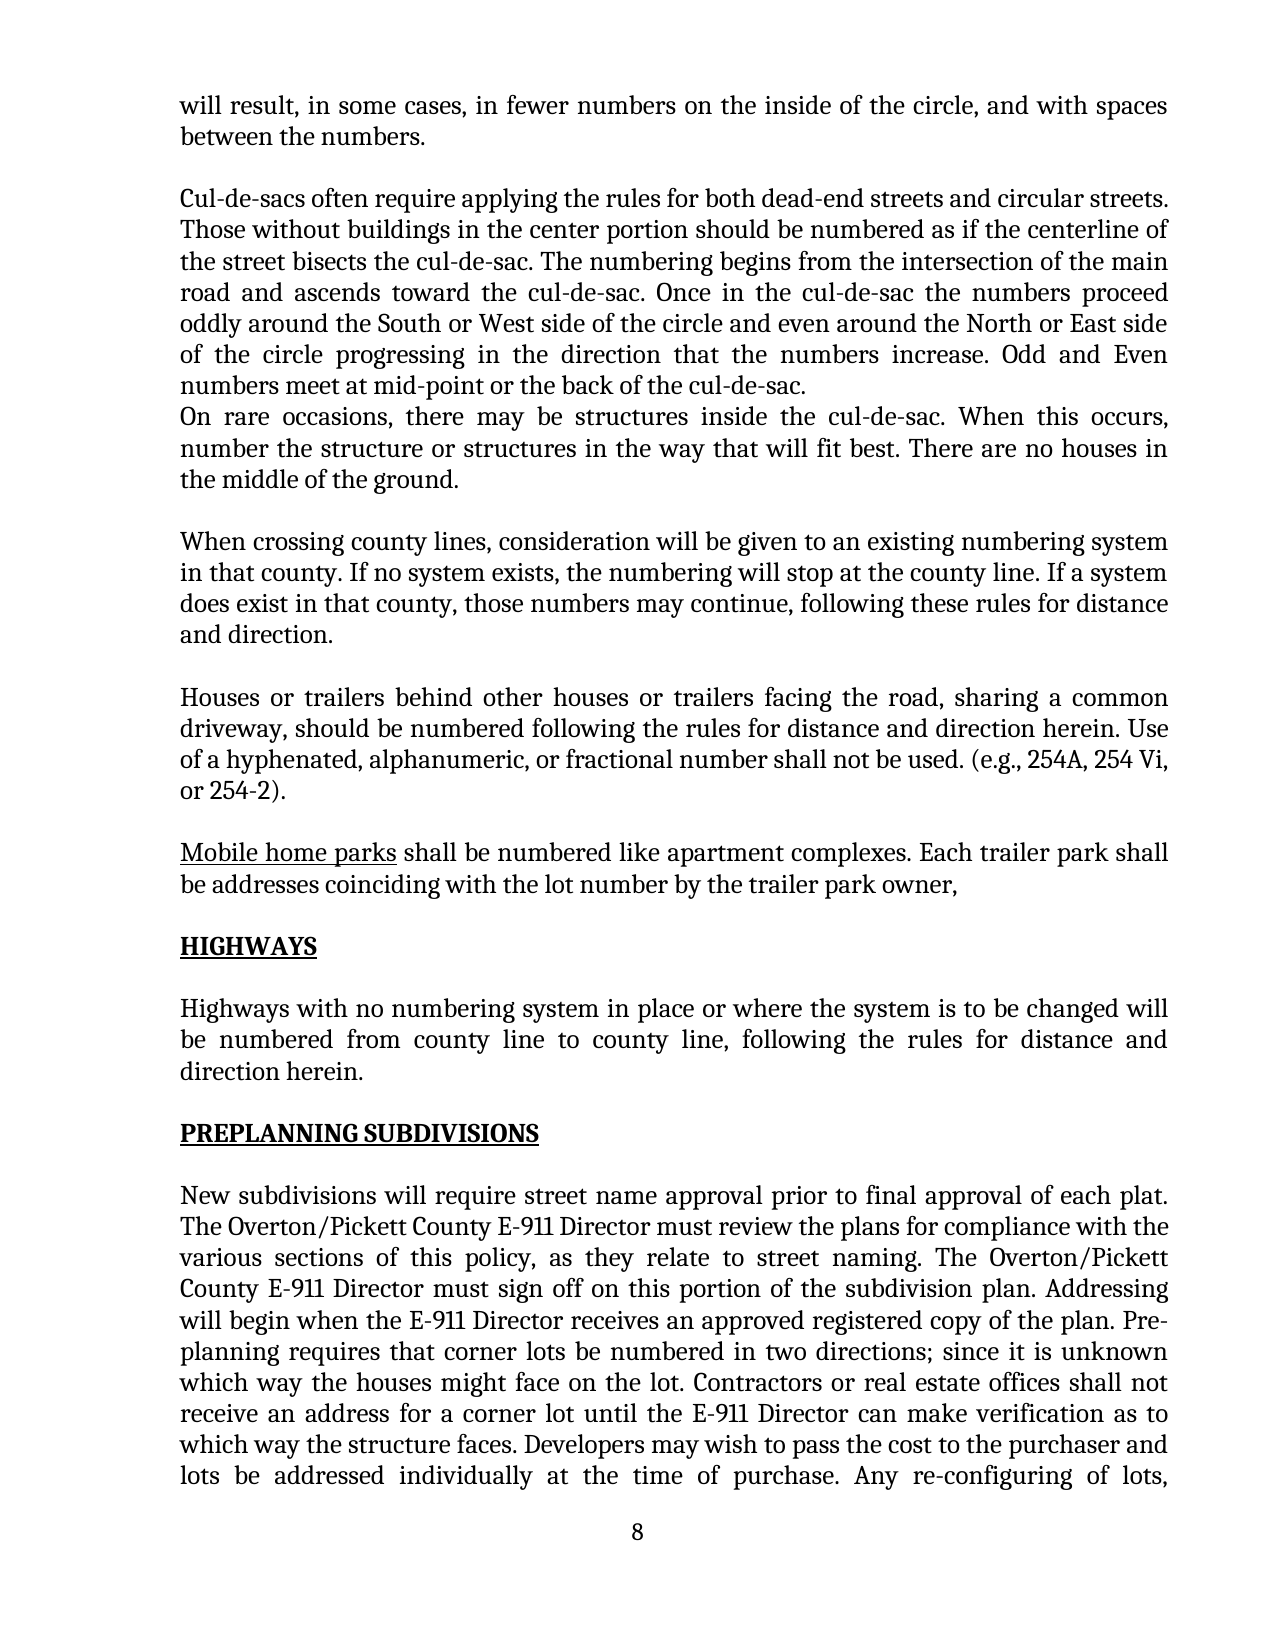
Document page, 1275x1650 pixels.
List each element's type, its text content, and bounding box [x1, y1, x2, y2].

list PREPLANNING SUBDIVISIONS [180, 1118, 1170, 1149]
list Highways with no numbering system in place or where the system is to be changed will be numbered from county line to county line, following the rules for distance and direction herein. [180, 993, 1170, 1087]
list Cul-de-sacs often require applying the rules for both dead-end streets and circular streets. Those without buildings in the center portion should be numbered as if the centerline of the street bisects the cul-de-sac. The numbering begins from the intersection of the main road and ascends toward the cul-de-sac. Once in the cul-de-sac the numbers proceed oddly around the South or West side of the circle and even around the North or East side of the circle progressing in the direction that the numbers increase. Odd and Even numbers meet at mid-point or the back of the cul-de-sac. [180, 183, 1170, 401]
list HIGHWAYS [180, 931, 1170, 962]
list Houses or trailers behind other houses or trailers facing the road, sharing a common driveway, should be numbered following the rules for distance and direction herein. Use of a hyphenated, alphanumeric, or fractional number shall not be used. (e.g., 254A, 254 Vi, or 254-2). [180, 682, 1170, 806]
list Mobile home parks shall be numbered like apartment complexes. Each trailer park shall be addresses coinciding with the lot number by the trailer park owner, [180, 837, 1170, 900]
list When crossing county lines, consideration will be given to an existing numbering system in that county. If no system exists, the numbering will stop at the county line. If a system does exist in that county, those numbers may continue, following these rules for distance and direction. [180, 526, 1170, 651]
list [180, 90, 1170, 152]
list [180, 1180, 1170, 1492]
list On rare occasions, there may be structures inside the cul-de-sac. When this occurs, number the structure or structures in the way that will fit best. There are no houses in the middle of the ground. [180, 401, 1170, 495]
